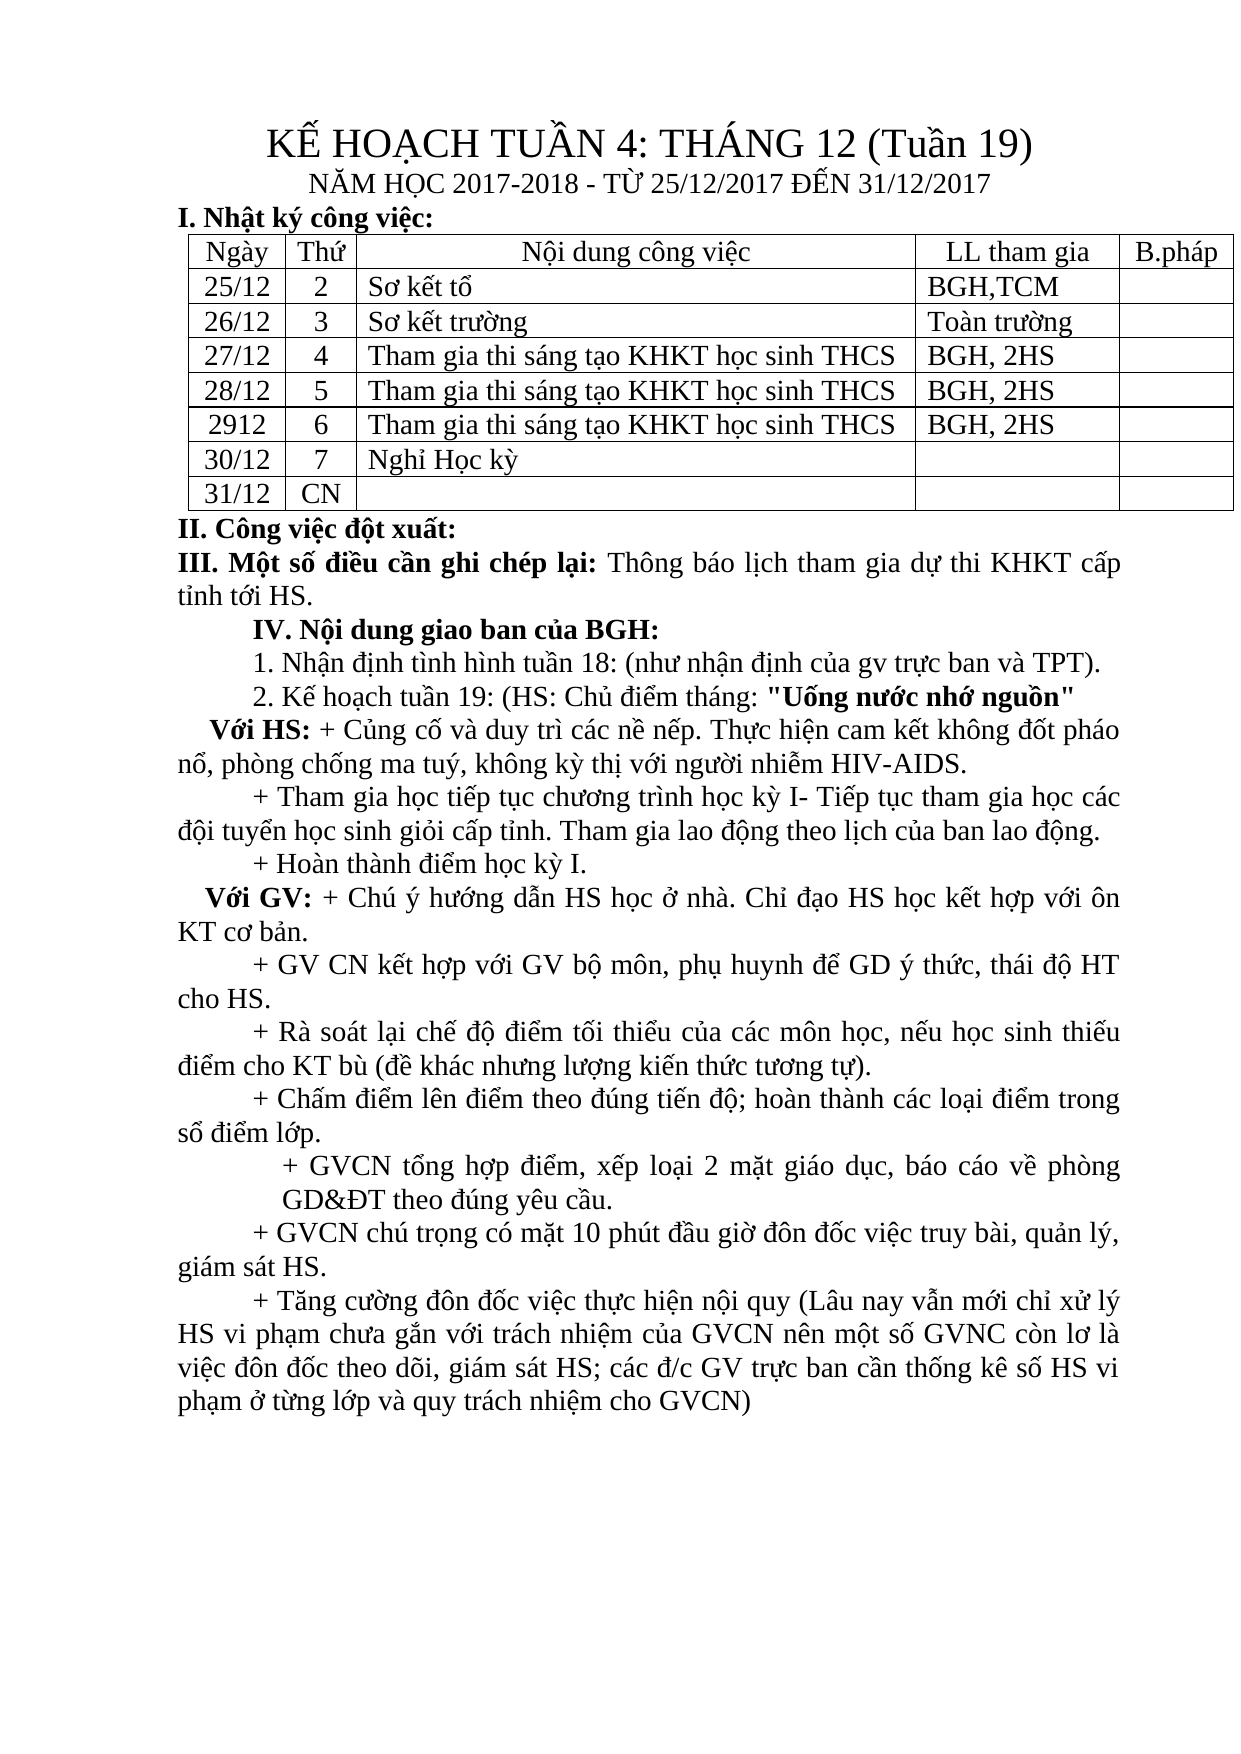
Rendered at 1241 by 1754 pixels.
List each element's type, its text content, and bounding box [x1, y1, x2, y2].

text II. Công việc đột xuất: [177, 511, 1122, 545]
text IV. Nội dung giao ban của BGH: [177, 612, 1122, 645]
table_cell BGH,TCM [916, 269, 1119, 303]
table_cell Tham gia thi sáng tạo KHKT học sinh THCS [357, 338, 915, 372]
table_cell Nghỉ Học kỳ [357, 442, 915, 476]
table_cell Tham gia thi sáng tạo KHKT học sinh THCS [357, 373, 915, 406]
table_cell [1120, 304, 1233, 337]
table_cell BGH, 2HS [916, 338, 1119, 372]
table_cell [916, 477, 1119, 510]
table_cell [916, 442, 1119, 476]
table_cell 7 [286, 442, 356, 476]
table_cell 6 [286, 408, 356, 441]
text + Chấm điểm lên điểm theo đúng tiến độ; hoàn thành các loại điểm trong sổ điểm lớp. [177, 1081, 1122, 1148]
text + Tham gia học tiếp tục chương trình học kỳ I- Tiếp tục tham gia học các đội tuyển học sinh giỏi cấp tỉnh. Tham gia lao động theo lịch của ban lao động. [177, 779, 1122, 847]
table_cell 28/12 [189, 373, 285, 406]
text 1. Nhận định tình hình tuần 18: (như nhận định của gv trực ban và TPT). [177, 645, 1122, 679]
text Với HS: + Củng cố và duy trì các nề nếp. Thực hiện cam kết không đốt pháo nổ, phòng chống ma tuý, không kỳ thị với người nhiễm HIV-AIDS. [177, 712, 1122, 779]
text I. Nhật ký công việc: [177, 200, 1122, 233]
text Với GV: + Chú ý hướng dẫn HS học ở nhà. Chỉ đạo HS học kết hợp với ôn KT cơ bản. [177, 880, 1122, 947]
table_cell [1120, 477, 1233, 510]
table_cell [357, 477, 915, 510]
table_cell Toàn trường [916, 304, 1119, 337]
table_cell 25/12 [189, 269, 285, 303]
table_header B.pháp [1120, 235, 1233, 268]
text + GVCN chú trọng có mặt 10 phút đầu giờ đôn đốc việc truy bài, quản lý, giám sát HS. [177, 1216, 1122, 1283]
text NĂM HỌC 2017-2018 - TỪ 25/12/2017 ĐẾN 31/12/2017 [177, 166, 1122, 200]
table_header LL tham gia [916, 235, 1119, 268]
table_cell BGH, 2HS [916, 373, 1119, 406]
table_header Ngày [189, 235, 285, 268]
table_cell 30/12 [189, 442, 285, 476]
table_cell [1120, 442, 1233, 476]
text KẾ HOẠCH TUẦN 4: THÁNG 12 (Tuần 19) [177, 118, 1122, 166]
table_cell [1120, 269, 1233, 303]
table_cell 31/12 [189, 477, 285, 510]
table_cell 4 [286, 338, 356, 372]
table_header Thứ [286, 235, 356, 268]
table_cell 27/12 [189, 338, 285, 372]
text III. Một số điều cần ghi chép lại: Thông báo lịch tham gia dự thi KHKT cấp tỉnh tới HS. [177, 545, 1122, 612]
table_cell [1120, 408, 1233, 441]
table_header Nội dung công việc [357, 235, 915, 268]
table_cell 2912 [189, 408, 285, 441]
text + Rà soát lại chế độ điểm tối thiểu của các môn học, nếu học sinh thiếu điểm cho KT bù (đề khác nhưng lượng kiến thức tương tự). [177, 1014, 1122, 1081]
table_cell BGH, 2HS [916, 408, 1119, 441]
table_cell 3 [286, 304, 356, 337]
table_cell [1120, 373, 1233, 406]
table_cell Tham gia thi sáng tạo KHKT học sinh THCS [357, 408, 915, 441]
table_cell Sơ kết trường [357, 304, 915, 337]
table_cell CN [286, 477, 356, 510]
table_cell 2 [286, 269, 356, 303]
text 2. Kế hoạch tuần 19: (HS: Chủ điểm tháng: "Uống nước nhớ nguồn" [177, 679, 1122, 712]
table_cell 26/12 [189, 304, 285, 337]
table_cell 5 [286, 373, 356, 406]
text + GVCN tổng hợp điểm, xếp loại 2 mặt giáo dục, báo cáo về phòng GD&ĐT theo đúng yêu cầu. [282, 1148, 1122, 1216]
text + Hoàn thành điểm học kỳ I. [177, 847, 1122, 880]
table_cell [1120, 338, 1233, 372]
table_cell Sơ kết tổ [357, 269, 915, 303]
text + Tăng cường đôn đốc việc thực hiện nội quy (Lâu nay vẫn mới chỉ xử lý HS vi phạm chưa gắn với trách nhiệm của GVCN nên một số GVNC còn lơ là việc đôn đốc theo dõi, giám sát HS; các đ/c GV trực ban cần thống kê số HS vi phạm ở từng lớp và quy trách nhiệm cho GVCN) [177, 1283, 1122, 1417]
text + GV CN kết hợp với GV bộ môn, phụ huynh để GD ý thức, thái độ HT cho HS. [177, 947, 1122, 1014]
